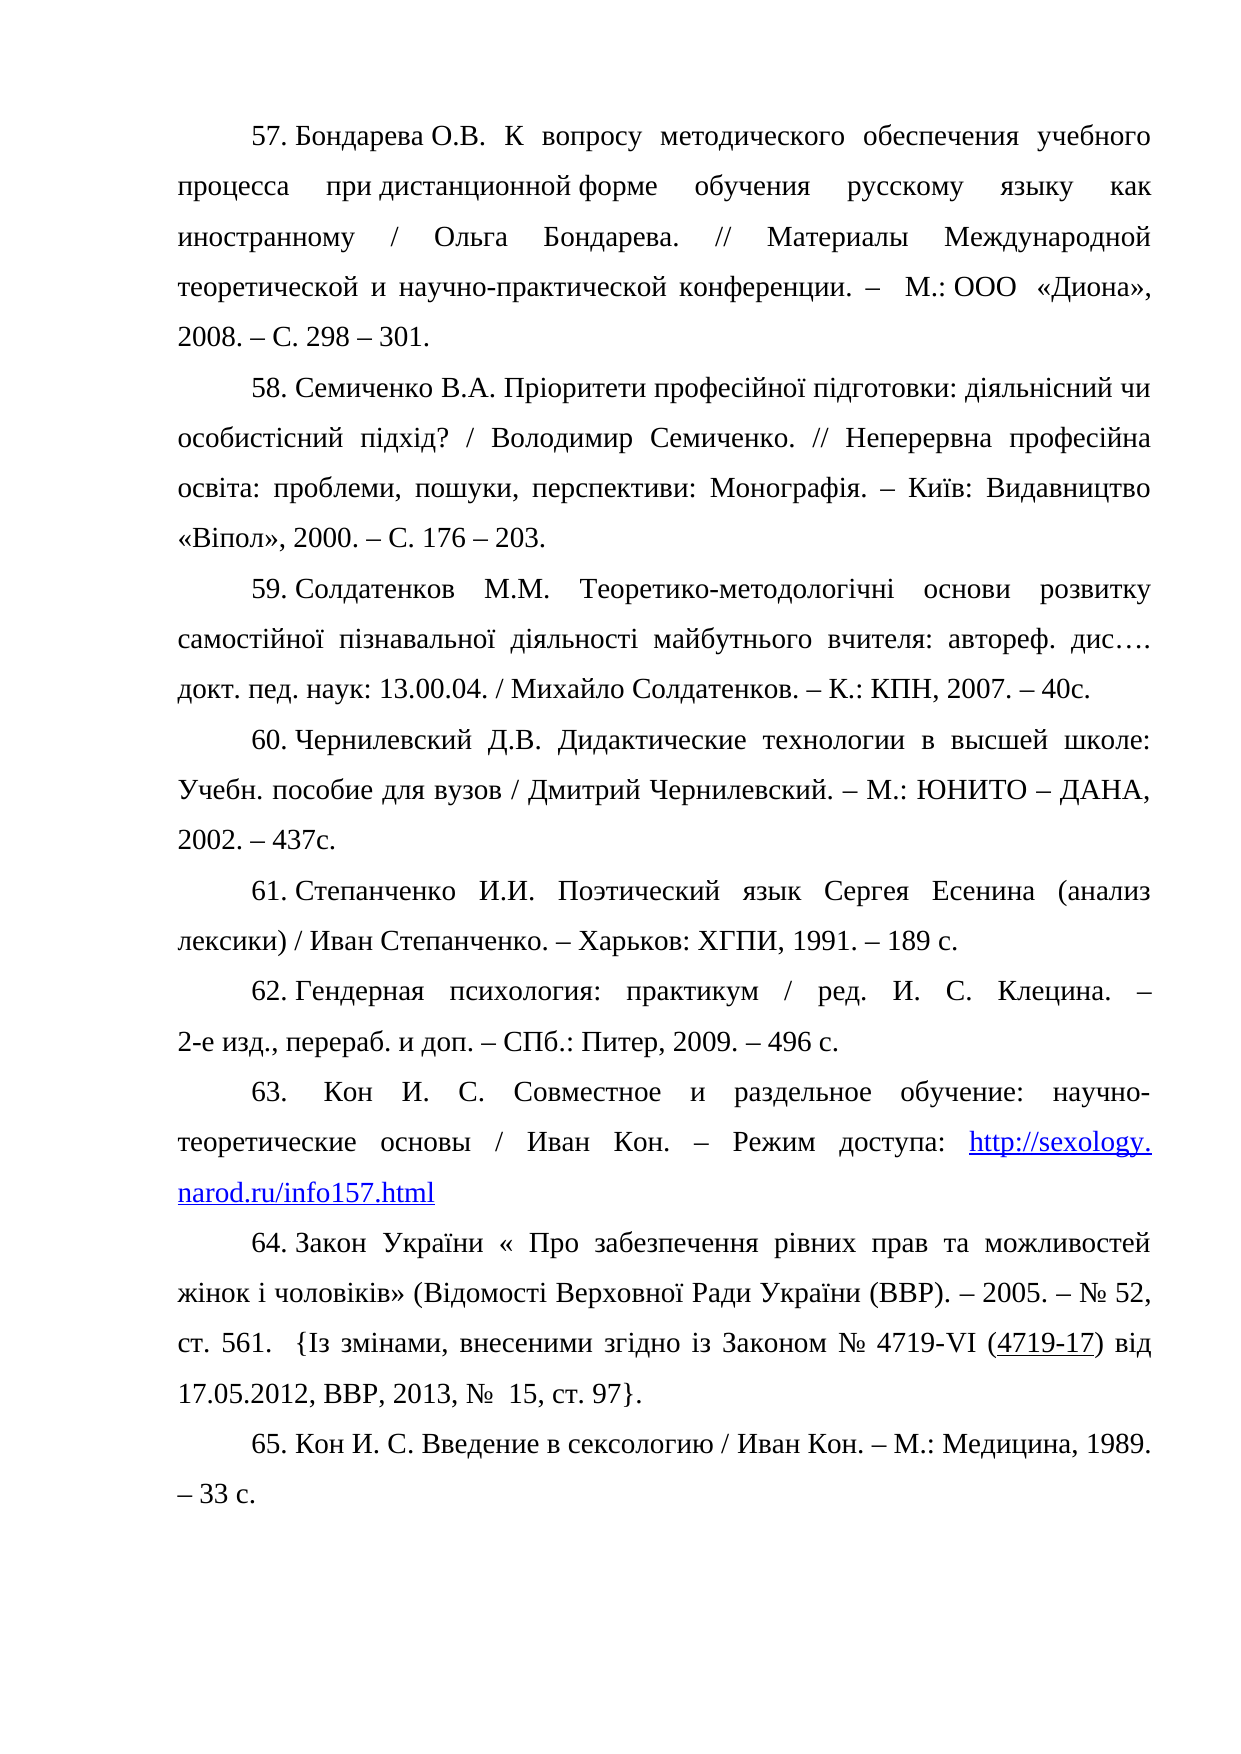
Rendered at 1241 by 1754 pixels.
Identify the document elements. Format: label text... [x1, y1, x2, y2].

list Степанченко И.И. Поэтический язык Сергея Есенина (анализ лексики) / Иван Степанченко. – Харьков: ХГПИ, 1991. – 189 с. [177, 873, 1152, 957]
list Гендерная психология: практикум / ред. И. С. Клецина. – 2-е изд., перераб. и доп. – СПб.: Питер, 2009. – 496 с. [177, 973, 1152, 1057]
list Солдатенков М.М. Теоретико-методологічні основи розвитку самостійної пізнавальної діяльності майбутнього вчителя: автореф. дис…. докт. пед. наук: 13.00.04. / Михайло Солдатенков. – К.: КПН, 2007. – 40с. [177, 571, 1152, 705]
list Семиченко В.А. Пріоритети професійної підготовки: діяльнісний чи особистісний підхід? / Володимир Семиченко. // Неперервна професійна освіта: проблеми, пошуки, перспективи: Монографія. – Київ: Видавництво «Віпол», 2000. – С. 176 – 203. [177, 370, 1152, 554]
list Чернилевский Д.В. Дидактические технологии в высшей школе: Учебн. пособие для вузов / Дмитрий Чернилевский. – М.: ЮНИТО – ДАНА, 2002. – 437с. [177, 722, 1152, 856]
list Бондарева О.В. К вопросу методического обеспечения учебного процесса при дистанционной форме обучения русскому языку как иностранному / Ольга Бондарева. // Материалы Международной теоретической и научно-практической конференции. – М.: ООО «Диона», 2008. – С. 298 – 301. [177, 118, 1152, 219]
list Бондарева О.В. К вопросу методического обеспечения учебного процесса при дистанционной форме обучения русскому языку как иностранному / Ольга Бондарева. // Материалы Международной теоретической и научно-практической конференции. – М.: ООО «Диона», 2008. – С. 298 – 301. [177, 252, 1152, 353]
list Кон И. С. Совместное и раздельное обучение: научно-теоретические основы / Иван Кон. – Режим доступа: http://sexology. narod.ru/info157.html [177, 1074, 1152, 1208]
list Кон И. С. Введение в сексологию / Иван Кон. – М.: Медицина, 1989. – 33 с. [177, 1426, 1152, 1510]
list Закон України « Про забезпечення рівних прав та можливостей жінок і чоловіків» (Відомості Верховної Ради України (ВВР). – 2005. – № 52, ст. 561. {Із змінами, внесеними згідно із Законом № 4719-VI (4719-17) від 17.05.2012, ВВР, 2013, № 15, ст. 97}. [177, 1225, 1152, 1409]
